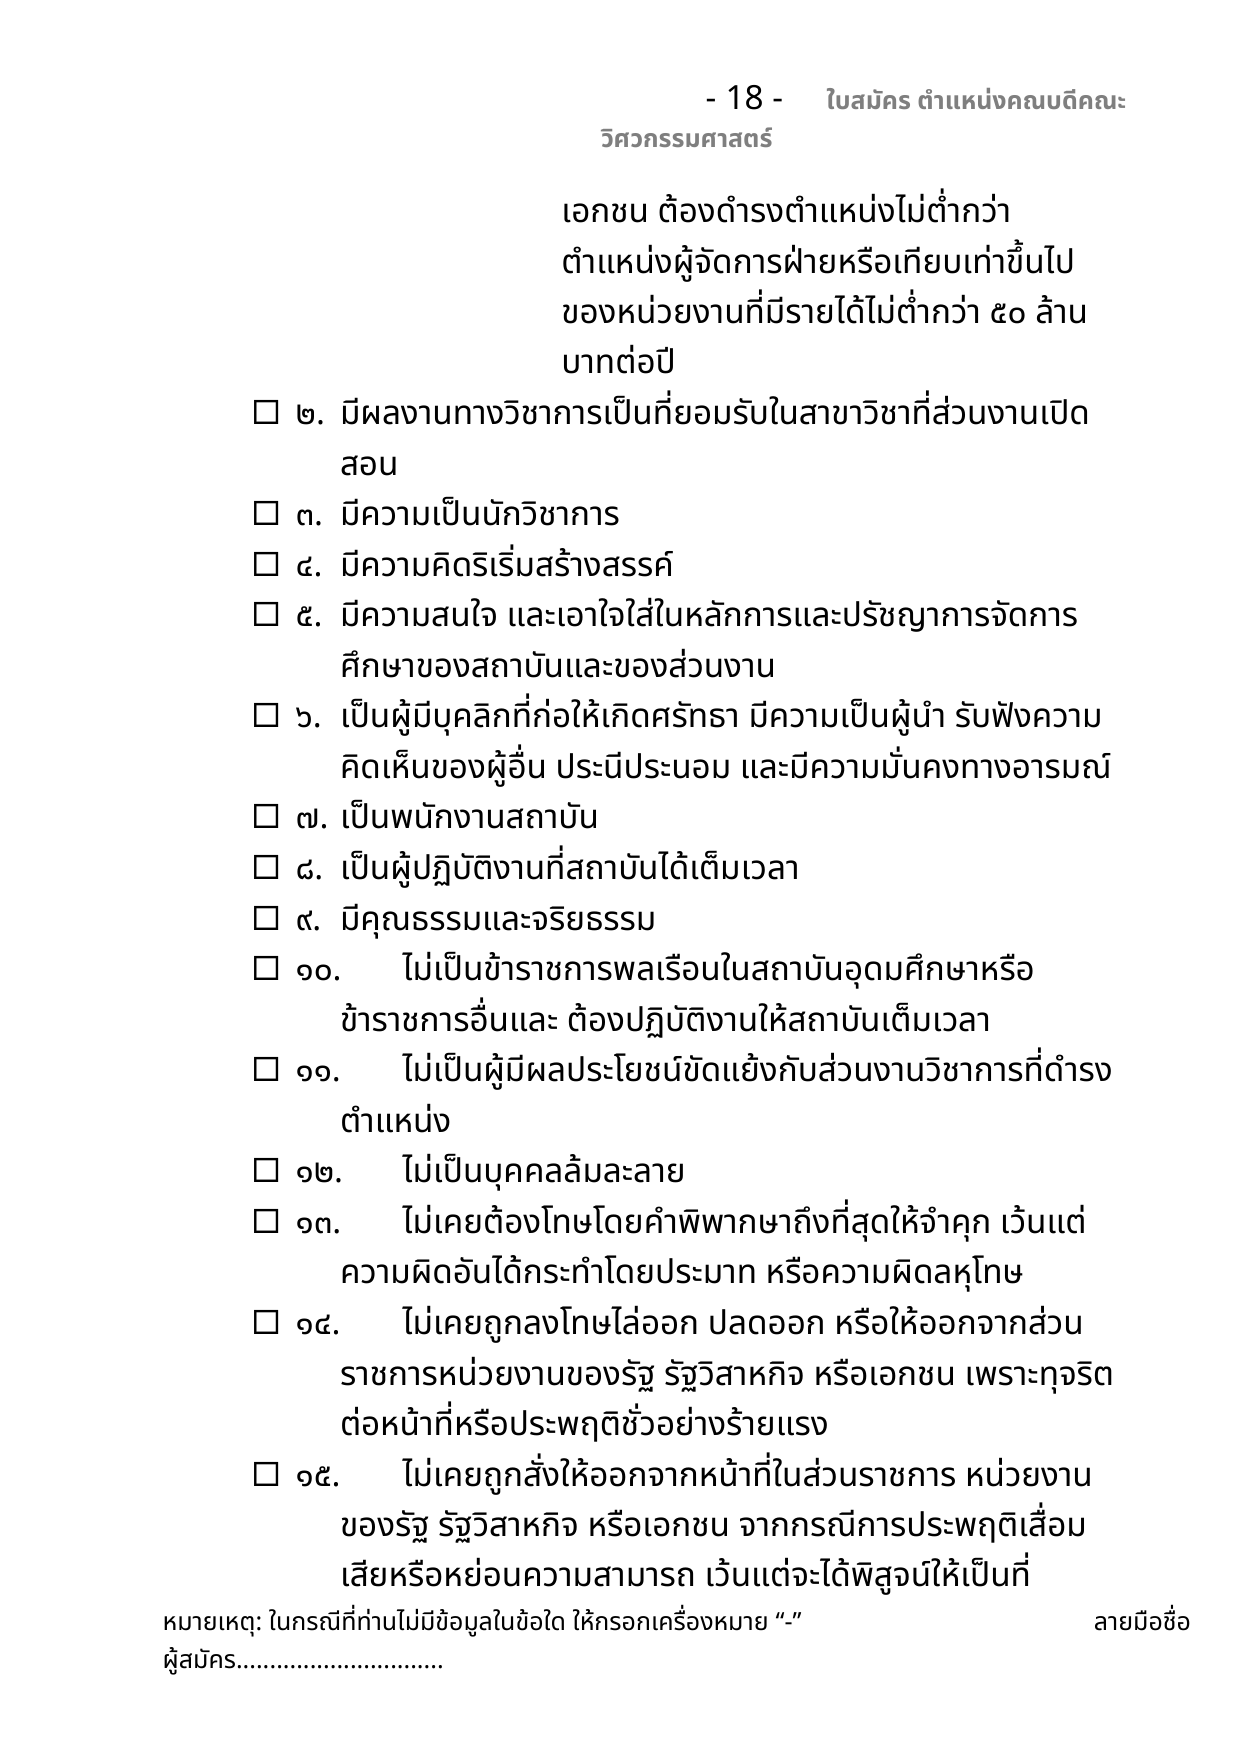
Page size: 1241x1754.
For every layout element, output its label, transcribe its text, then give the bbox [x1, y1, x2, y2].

text ๖. เป็นผู้มีบุคลิกที่ก่อให้เกิดศรัทธา มีความเป็นผู้นำ รับฟังความคิดเห็นของผู้อื่น ประนีประนอม และมีความมั่นคงทางอารมณ์ [251, 692, 1122, 793]
text ๑๒. ไม่เป็นบุคคลล้มละลาย [251, 1147, 1122, 1198]
text ๑๔. ไม่เคยถูกลงโทษไล่ออก ปลดออก หรือให้ออกจากส่วนราชการหน่วยงานของรัฐ รัฐวิสาหกิจ หรือเอกชน เพราะทุจริตต่อหน้าที่หรือประพฤติชั่วอย่างร้ายแรง [251, 1299, 1122, 1450]
text ๘. เป็นผู้ปฏิบัติงานที่สถาบันได้เต็มเวลา [251, 844, 1122, 894]
text ๒. มีผลงานทางวิชาการเป็นที่ยอมรับในสาขาวิชาที่ส่วนงานเปิดสอน [251, 389, 1122, 490]
text ๔. มีความคิดริเริ่มสร้างสรรค์ [251, 541, 1122, 591]
text ๕. มีความสนใจ และเอาใจใส่ในหลักการและปรัชญาการจัดการศึกษาของสถาบันและของส่วนงาน [251, 591, 1122, 692]
text ๓. มีความเป็นนักวิชาการ [251, 490, 1122, 541]
text ๙. มีคุณธรรมและจริยธรรม [251, 894, 1122, 945]
text ๑๐. ไม่เป็นข้าราชการพลเรือนในสถาบันอุดมศึกษาหรือข้าราชการอื่นและ ต้องปฏิบัติงานให้สถาบันเต็มเวลา [251, 945, 1122, 1046]
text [472, 187, 1122, 389]
text ๑๑. ไม่เป็นผู้มีผลประโยชน์ขัดแย้งกับส่วนงานวิชาการที่ดำรงตำแหน่ง [251, 1046, 1122, 1147]
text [251, 1450, 1122, 1602]
text ๑๓. ไม่เคยต้องโทษโดยคำพิพากษาถึงที่สุดให้จำคุก เว้นแต่ความผิดอันได้กระทำโดยประมาท หรือความผิดลหุโทษ [251, 1198, 1122, 1299]
text ๗. เป็นพนักงานสถาบัน [251, 793, 1122, 844]
